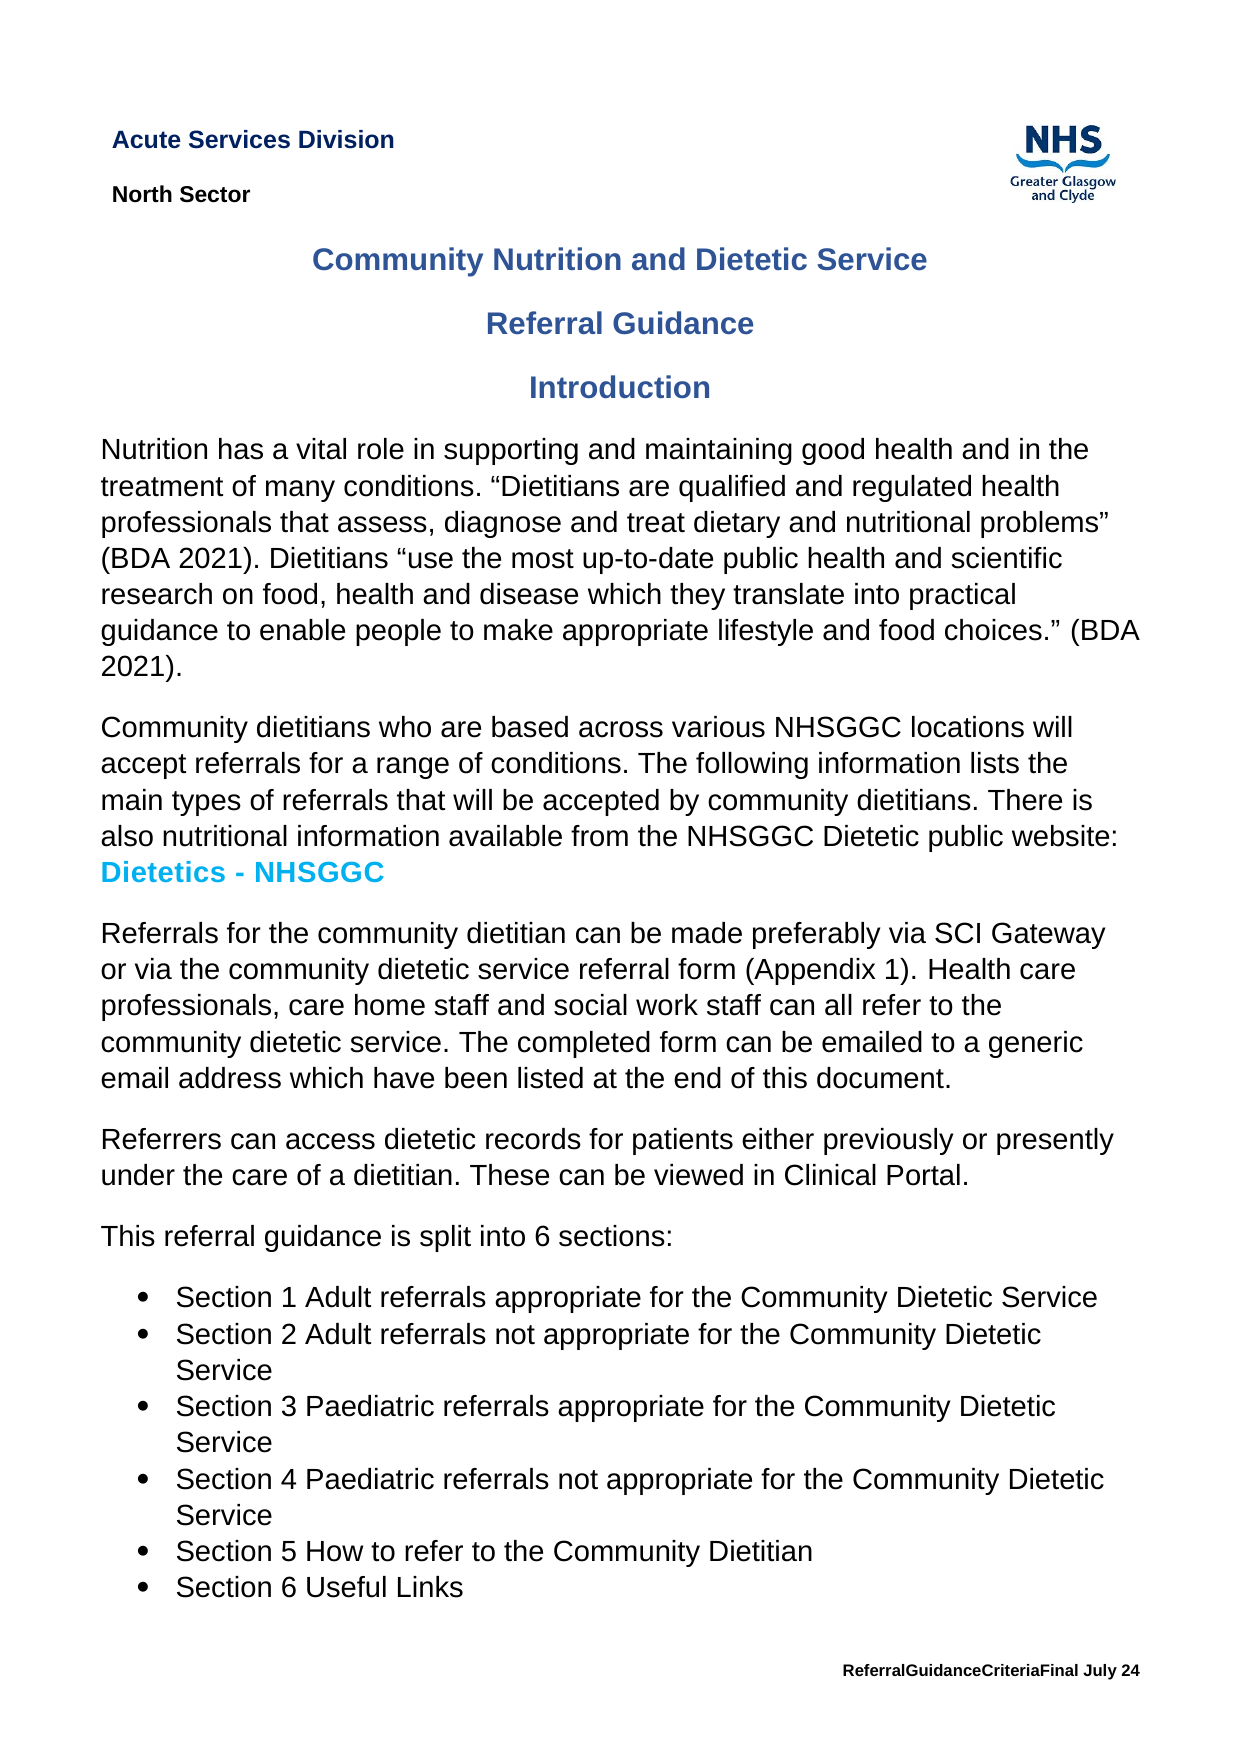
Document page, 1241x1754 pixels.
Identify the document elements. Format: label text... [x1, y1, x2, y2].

text This referral guidance is split into 6 sections: [100, 1219, 1140, 1253]
list Section 4 Paediatric referrals not appropriate for the Community Dietetic Service [138, 1462, 1140, 1532]
list Section 6 Useful Links [138, 1571, 1140, 1604]
list Section 3 Paediatric referrals appropriate for the Community Dietetic Service [138, 1389, 1140, 1459]
text Referrals for the community dietitian can be made preferably via SCI Gateway or via the community dietetic service referral form (Appendix 1). Health care professionals, care home staff and social work staff can all refer to the community dietetic service. The completed form can be emailed to a generic email address which have been listed at the end of this document. [100, 916, 1140, 1094]
list Section 2 Adult referrals not appropriate for the Community Dietetic Service [138, 1317, 1140, 1387]
text Nutrition has a vital role in supporting and maintaining good health and in the treatment of many conditions. “Dietitians are qualified and regulated health professionals that assess, diagnose and treat dietary and nutritional problems” (BDA 2021). Dietitians “use the most up-to-date public health and scientific research on food, health and disease which they translate into practical guidance to enable people to make appropriate lifestyle and food choices.” (BDA 2021). [100, 432, 1140, 683]
text Referral Guidance [100, 305, 1140, 341]
text Introduction [100, 369, 1140, 404]
text Community Nutrition and Dietetic Service [100, 241, 1140, 277]
table_header Acute Services Division North Sector [100, 100, 614, 216]
text Community dietitians who are based across various NHSGGC locations will accept referrals for a range of conditions. The following information lists the main types of referrals that will be accepted by community dietitians. There is also nutritional information available from the NHSGGC Dietetic public website: Dietetics - NHSGGC [100, 710, 1140, 888]
table_header [614, 100, 1127, 216]
text Referrers can access dietetic records for patients either previously or presently under the care of a dietitian. These can be viewed in Clinical Portal. [100, 1122, 1140, 1192]
list Section 1 Adult referrals appropriate for the Community Dietetic Service [138, 1280, 1140, 1314]
list Section 5 How to refer to the Community Dietitian [138, 1534, 1140, 1568]
picture [1010, 125, 1116, 203]
